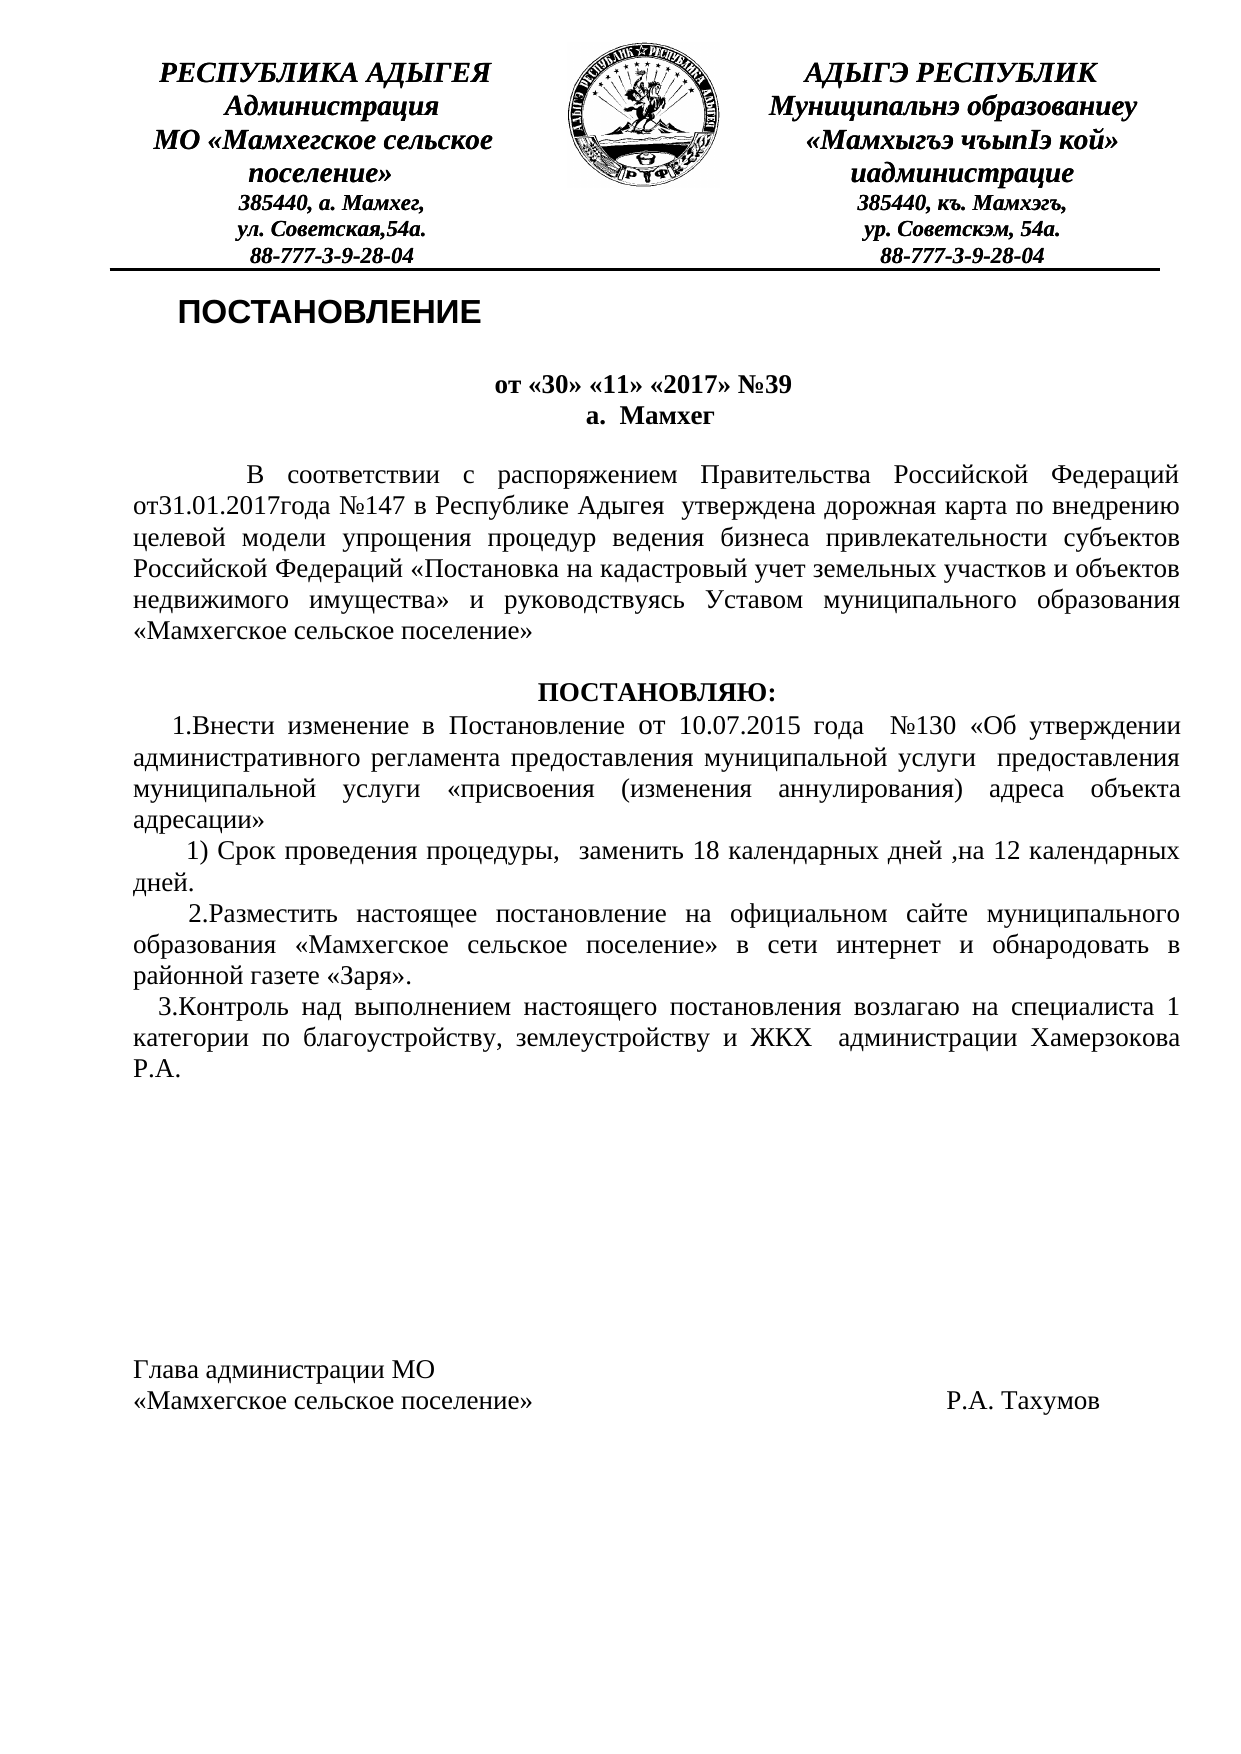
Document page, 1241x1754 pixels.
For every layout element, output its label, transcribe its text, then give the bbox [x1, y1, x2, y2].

text ПОСТАНОВЛЯЮ: [133, 676, 1181, 707]
text Глава администрации МО [133, 1353, 1181, 1384]
text 3.Контроль над выполнением настоящего постановления возлагаю на специалиста 1 категории по благоустройству, землеустройству и ЖКХ администрации Хамерзокова Р.А. [133, 990, 1181, 1084]
text от «30» «11» «2017» №39 [133, 368, 1181, 399]
text «Мамхегское сельское поселение» Р.А. Тахумов [133, 1384, 1181, 1415]
text а. Мамхег [133, 399, 1181, 430]
text В соответствии с распоряжением Правительства Российской Федераций от31.01.2017года №147 в Республике Адыгея утверждена дорожная карта по внедрению целевой модели упрощения процедур ведения бизнеса привлекательности субъектов Российской Федераций «Постановка на кадастровый учет земельных участков и объектов недвижимого имущества» и руководствуясь Уставом муниципального образования «Мамхегское сельское поселение» [133, 458, 1181, 645]
table_header [541, 43, 747, 268]
text 1.Внести изменение в Постановление от 10.07.2015 года №130 «Об утверждении административного регламента предоставления муниципальной услуги предоставления муниципальной услуги «присвоения (изменения аннулирования) адреса объекта адресации» [133, 707, 1181, 834]
table_header РЕСПУБЛИКА АДЫГЕЯ Администрация МО «Мамхегское сельское поселение» 385440, а. Мамхег, ул. Советская,54а. 88-777-3-9-28-04 [110, 43, 541, 268]
text ПОСТАНОВЛЕНИЕ [177, 143, 1181, 331]
text 1) Срок проведения процедуры, заменить 18 календарных дней ,на 12 календарных дней. [133, 834, 1181, 897]
table_header АДЫГЭ РЕСПУБЛИК Муниципальнэ образованиеу «Мамхыгъэ чъыпIэ кой» иадминистрацие 385440, къ. Мамхэгъ, ур. Советскэм, 54а. 88-777-3-9-28-04 [747, 43, 1159, 268]
picture [567, 42, 721, 188]
text 2.Разместить настоящее постановление на официальном сайте муниципального образования «Мамхегское сельское поселение» в сети интернет и обнародовать в районной газете «Заря». [133, 897, 1181, 990]
